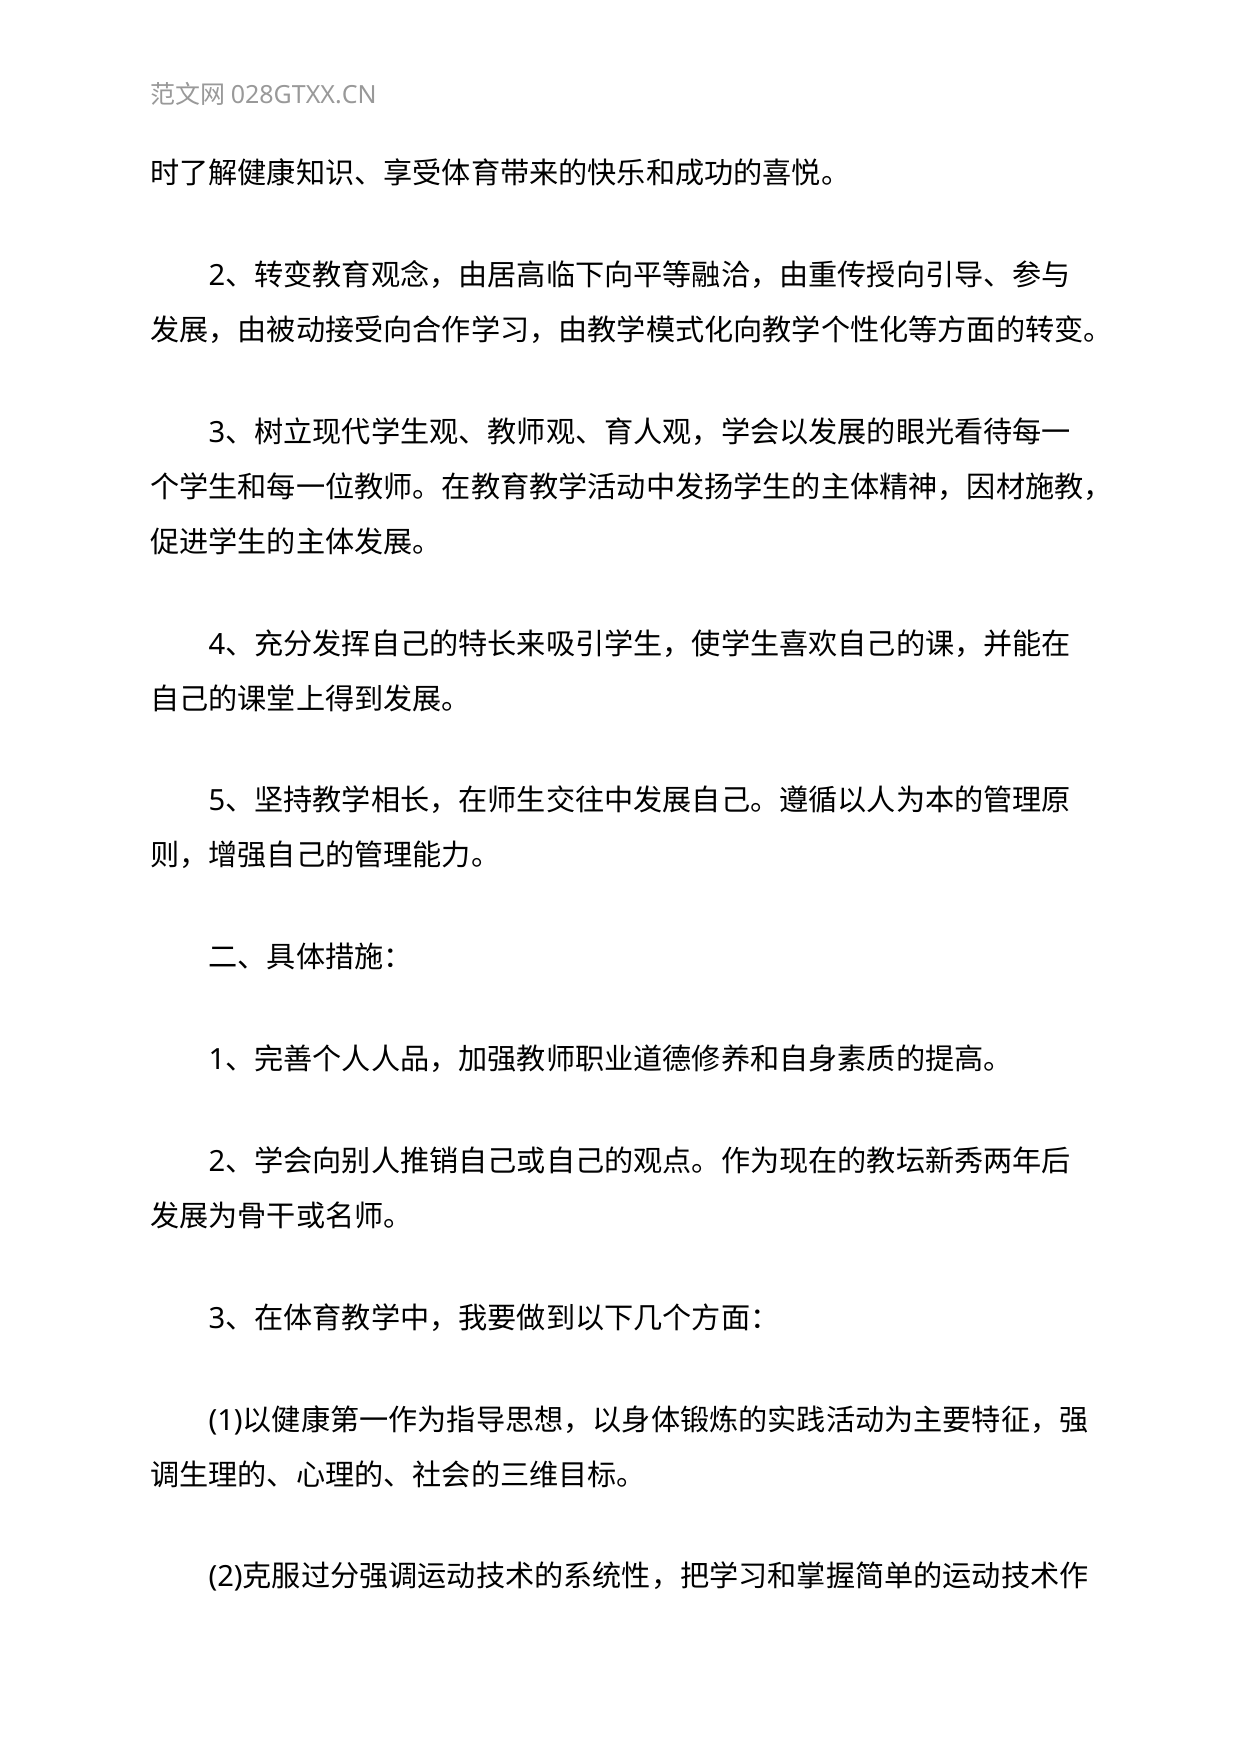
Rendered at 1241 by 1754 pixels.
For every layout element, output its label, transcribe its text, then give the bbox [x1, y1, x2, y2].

text (1)以健康第一作为指导思想，以身体锻炼的实践活动为主要特征，强调生理的、心理的、社会的三维目标。 [150, 1396, 1090, 1493]
text 3、在体育教学中，我要做到以下几个方面： [150, 1294, 1090, 1337]
text 3、树立现代学生观、教师观、育人观，学会以发展的眼光看待每一个学生和每一位教师。在教育教学活动中发扬学生的主体精神，因材施教，促进学生的主体发展。 [150, 408, 1090, 561]
text 二、具体措施： [150, 934, 1090, 976]
text 2、转变教育观念，由居高临下向平等融洽，由重传授向引导、参与发展，由被动接受向合作学习，由教学模式化向教学个性化等方面的转变。 [150, 252, 1090, 349]
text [150, 1553, 1090, 1595]
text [150, 150, 1090, 192]
text 5、坚持教学相长，在师生交往中发展自己。遵循以人为本的管理原则，增强自己的管理能力。 [150, 777, 1090, 874]
text 1、完善个人人品，加强教师职业道德修养和自身素质的提高。 [150, 1036, 1090, 1078]
text 4、充分发挥自己的特长来吸引学生，使学生喜欢自己的课，并能在自己的课堂上得到发展。 [150, 620, 1090, 717]
text 2、学会向别人推销自己或自己的观点。作为现在的教坛新秀两年后发展为骨干或名师。 [150, 1137, 1090, 1235]
